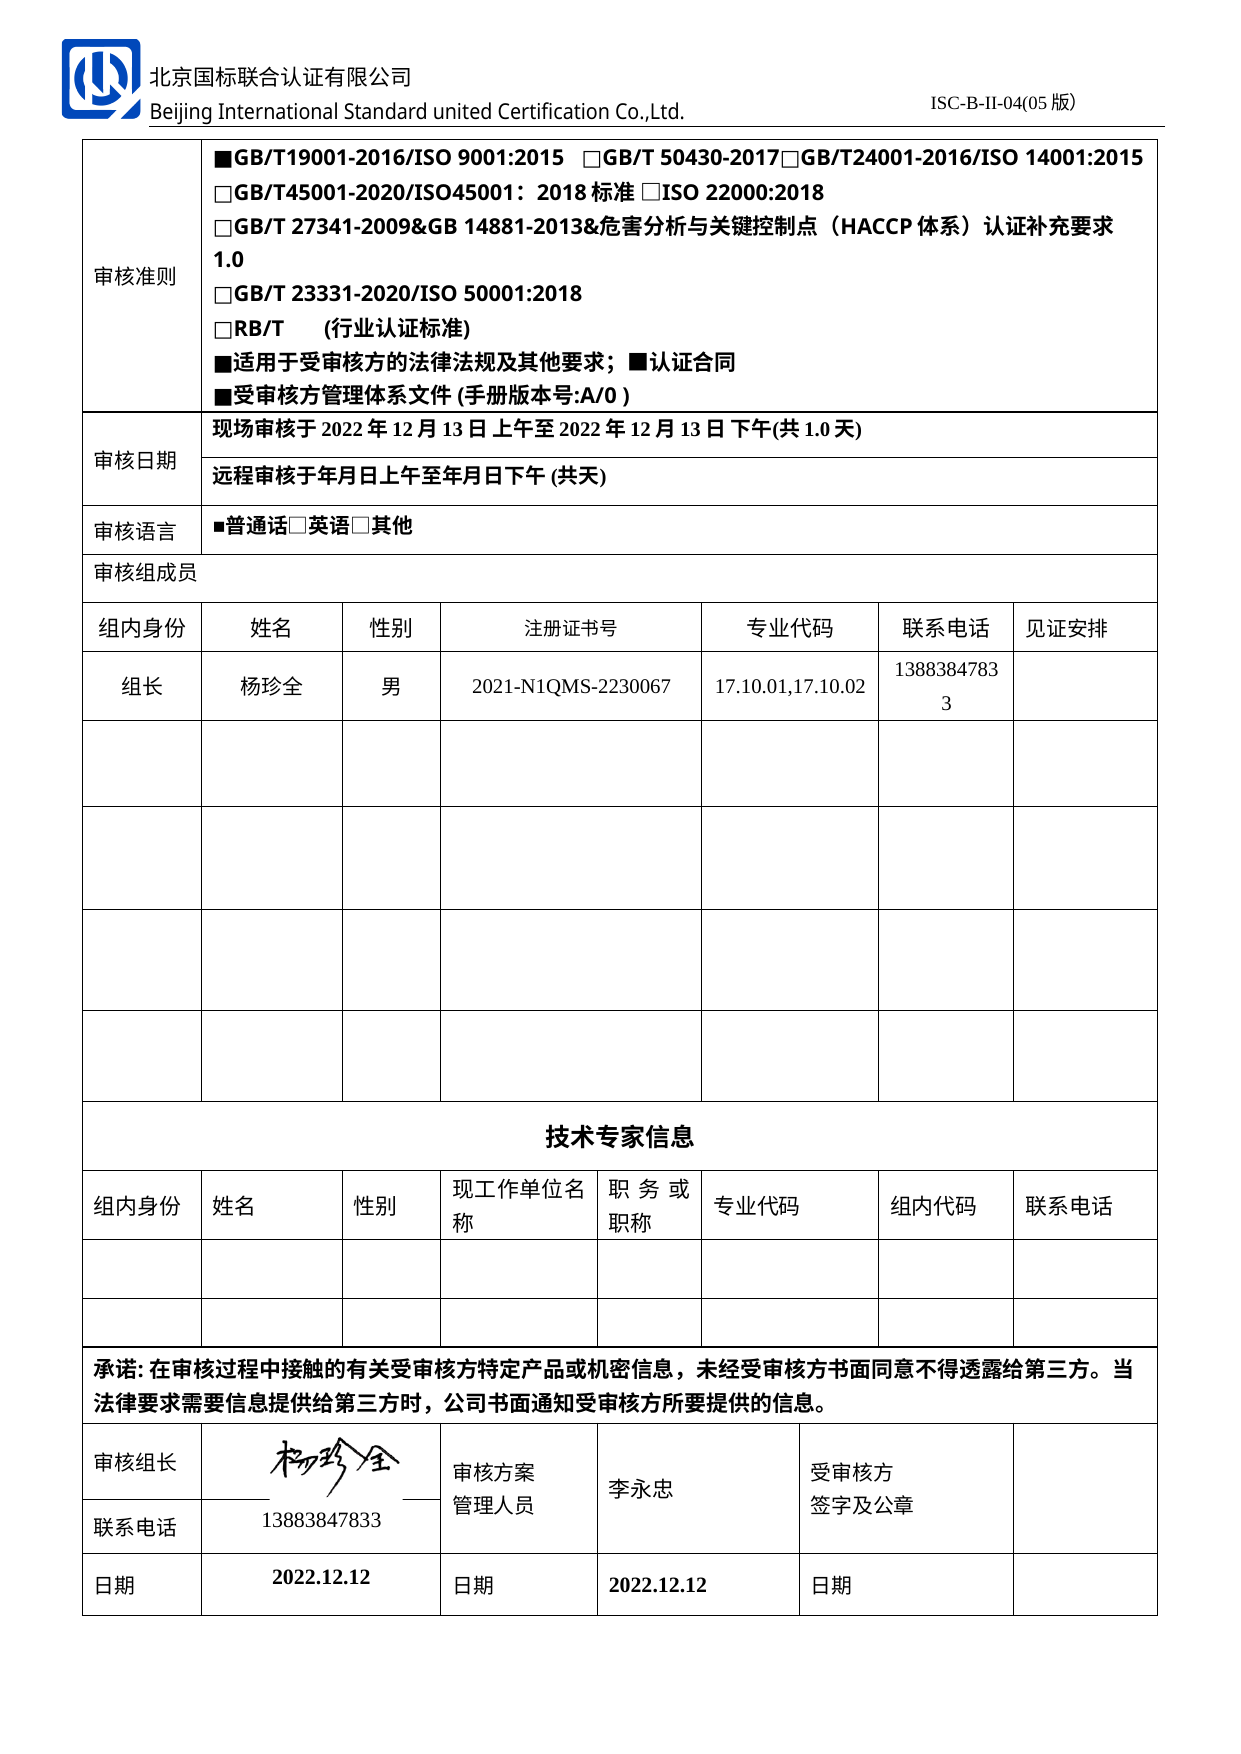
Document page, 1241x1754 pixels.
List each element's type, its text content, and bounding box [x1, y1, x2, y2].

table_cell 组内代码 [879, 1171, 1013, 1239]
table_cell [1014, 721, 1157, 806]
table_cell 男 [343, 652, 440, 720]
table_cell [702, 1299, 878, 1346]
table_cell 联系电话 [879, 603, 1013, 651]
table_cell 日期 [441, 1554, 597, 1615]
table_cell 审核语言 [83, 506, 201, 554]
table_cell [343, 807, 440, 908]
table_cell 现场审核于2022年12月13日 上午至2022年12月13日 下午(共1.0天) [202, 413, 1157, 457]
table_cell [1014, 1424, 1157, 1552]
table_cell 远程审核于年月日上午至年月日下午 (共天) [202, 458, 1157, 505]
table_cell [879, 1299, 1013, 1346]
table_cell [1014, 1299, 1157, 1346]
table_cell [202, 1424, 440, 1499]
table_cell [202, 1011, 342, 1101]
table_cell 组内身份 [83, 1171, 201, 1239]
table_cell [879, 910, 1013, 1009]
table_cell [343, 1011, 440, 1101]
table_cell [343, 910, 440, 1009]
table_cell [1014, 910, 1157, 1009]
table_cell 专业代码 [702, 1171, 878, 1239]
table_cell [83, 807, 201, 908]
table_cell 姓名 [202, 603, 342, 651]
table_cell 组长 [83, 652, 201, 720]
table_cell [202, 721, 342, 806]
table_cell 审核组成员 [83, 555, 1157, 602]
table_cell 联系电话 [1014, 1171, 1157, 1239]
table_cell [441, 910, 701, 1009]
table_cell [83, 1011, 201, 1101]
table_cell [202, 807, 342, 908]
table_cell [343, 1299, 440, 1346]
table_cell 专业代码 [702, 603, 878, 651]
table_cell [83, 721, 201, 806]
table_cell 2022.12.12 [598, 1554, 799, 1615]
table_cell [441, 721, 701, 806]
table_cell 审核方案 管理人员 [441, 1424, 597, 1552]
table_cell [83, 1240, 201, 1298]
table_cell 2021-N1QMS-2230067 [441, 652, 701, 720]
table_cell [1014, 1011, 1157, 1101]
table_cell ■GB/T19001-2016/ISO 9001:2015 □GB/T 50430-2017□GB/T24001-2016/ISO 14001:2015 □GB/T45001-2020/ISO45001：2018标准 □ISO 22000:2018 □GB/T 27341-2009&GB 14881-2013&危害分析与关键控制点（HACCP体系）认证补充要求1.0 □GB/T 23331-2020/ISO 50001:2018 □RB/T (行业认证标准) ■适用于受审核方的法律法规及其他要求；■认证合同 ■受审核方管理体系文件 (手册版本号:A/0 ) [202, 140, 1157, 411]
table_cell [83, 910, 201, 1009]
table_cell [202, 1299, 342, 1346]
table_cell 审核准则 [83, 140, 201, 411]
table_cell 性别 [343, 603, 440, 651]
table_cell [879, 721, 1013, 806]
table_cell [598, 1299, 701, 1346]
table_cell 杨珍全 [202, 652, 342, 720]
table_cell [441, 1011, 701, 1101]
table_cell 13883847833 [202, 1500, 440, 1552]
table_cell 性别 [343, 1171, 440, 1239]
table_cell 承诺: 在审核过程中接触的有关受审核方特定产品或机密信息，未经受审核方书面同意不得透露给第三方。当法律要求需要信息提供给第三方时，公司书面通知受审核方所要提供的信息。 [83, 1348, 1157, 1422]
table_cell 技术专家信息 [83, 1102, 1157, 1170]
table_cell [441, 807, 701, 908]
table_cell [879, 1240, 1013, 1298]
table_cell 姓名 [202, 1171, 342, 1239]
table_cell 日期 [83, 1554, 201, 1615]
table_cell [343, 721, 440, 806]
table_cell 审核日期 [83, 413, 201, 505]
table_cell 日期 [800, 1554, 1013, 1615]
table_cell [202, 1240, 342, 1298]
table_cell [1014, 652, 1157, 720]
table_cell [1014, 1240, 1157, 1298]
table_cell [702, 721, 878, 806]
table_cell 见证安排 [1014, 603, 1157, 651]
table_cell [879, 1011, 1013, 1101]
picture [61, 39, 141, 119]
picture [269, 1434, 403, 1500]
table_cell 现工作单位名称 [441, 1171, 597, 1239]
table_cell [202, 910, 342, 1009]
table_cell 组内身份 [83, 603, 201, 651]
table_cell 2022.12.12 [202, 1554, 440, 1615]
table_cell [343, 1240, 440, 1298]
table_cell [598, 1240, 701, 1298]
table_cell [702, 807, 878, 908]
table_cell 李永忠 [598, 1424, 799, 1552]
table_cell ■普通话□英语□其他 [202, 506, 1157, 554]
table_cell 职务或职称 [598, 1171, 701, 1239]
table_cell [83, 1299, 201, 1346]
table_cell 注册证书号 [441, 603, 701, 651]
table_cell 17.10.01,17.10.02 [702, 652, 878, 720]
table_cell [1014, 1554, 1157, 1615]
table_cell 审核组长 [83, 1424, 201, 1499]
table_cell [702, 910, 878, 1009]
table_cell 受审核方 签字及公章 [800, 1424, 1013, 1552]
table_cell 联系电话 [83, 1500, 201, 1552]
table_cell [1014, 807, 1157, 908]
table_cell [702, 1011, 878, 1101]
table_cell [441, 1299, 597, 1346]
table_cell [702, 1240, 878, 1298]
table_cell 13883847833 [879, 652, 1013, 720]
table_cell [441, 1240, 597, 1298]
table_cell [879, 807, 1013, 908]
